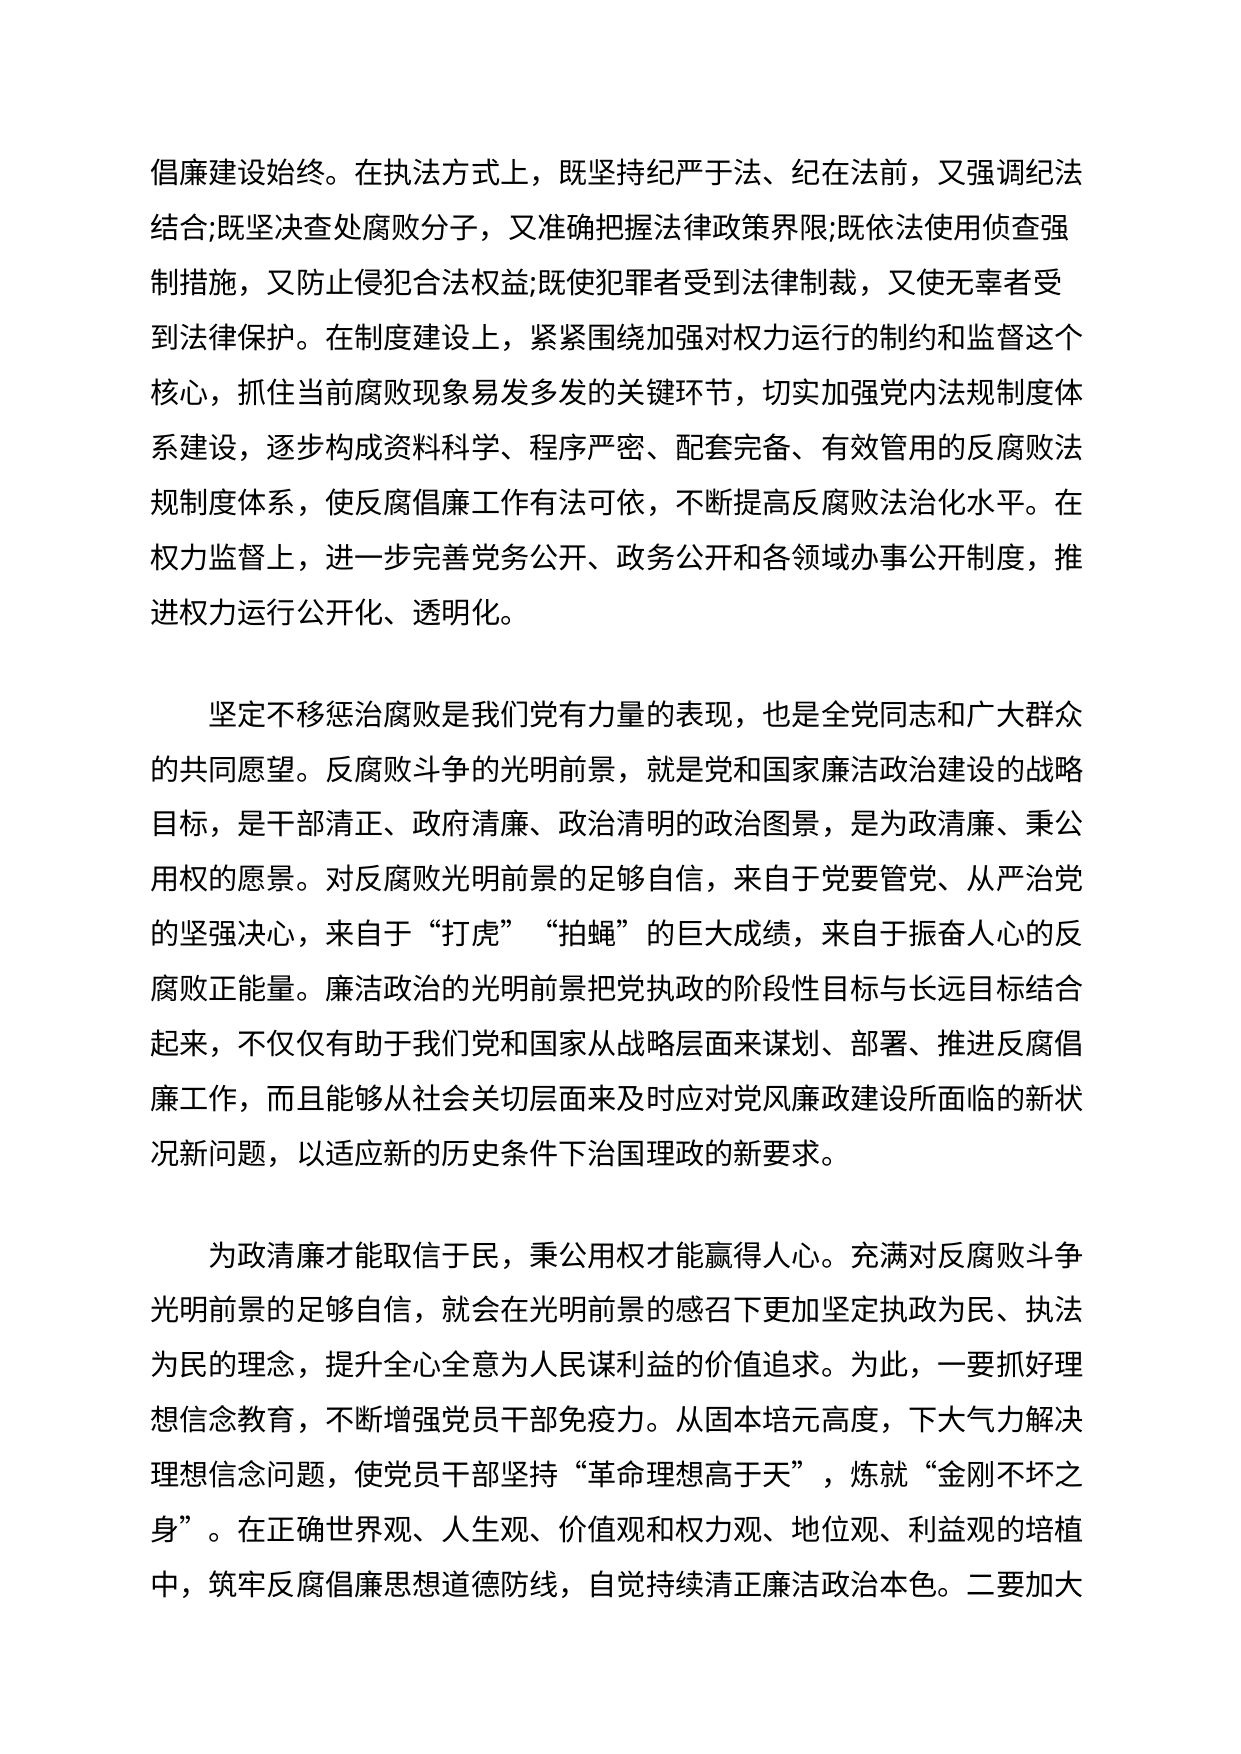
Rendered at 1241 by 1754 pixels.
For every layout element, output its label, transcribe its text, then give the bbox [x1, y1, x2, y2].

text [150, 150, 1090, 632]
text 坚定不移惩治腐败是我们党有力量的表现，也是全党同志和广大群众的共同愿望。反腐败斗争的光明前景，就是党和国家廉洁政治建设的战略目标，是干部清正、政府清廉、政治清明的政治图景，是为政清廉、秉公用权的愿景。对反腐败光明前景的足够自信，来自于党要管党、从严治党的坚强决心，来自于“打虎”“拍蝇”的巨大成绩，来自于振奋人心的反腐败正能量。廉洁政治的光明前景把党执政的阶段性目标与长远目标结合起来，不仅仅有助于我们党和国家从战略层面来谋划、部署、推进反腐倡廉工作，而且能够从社会关切层面来及时应对党风廉政建设所面临的新状况新问题，以适应新的历史条件下治国理政的新要求。 [150, 691, 1090, 1173]
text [150, 1232, 1090, 1604]
